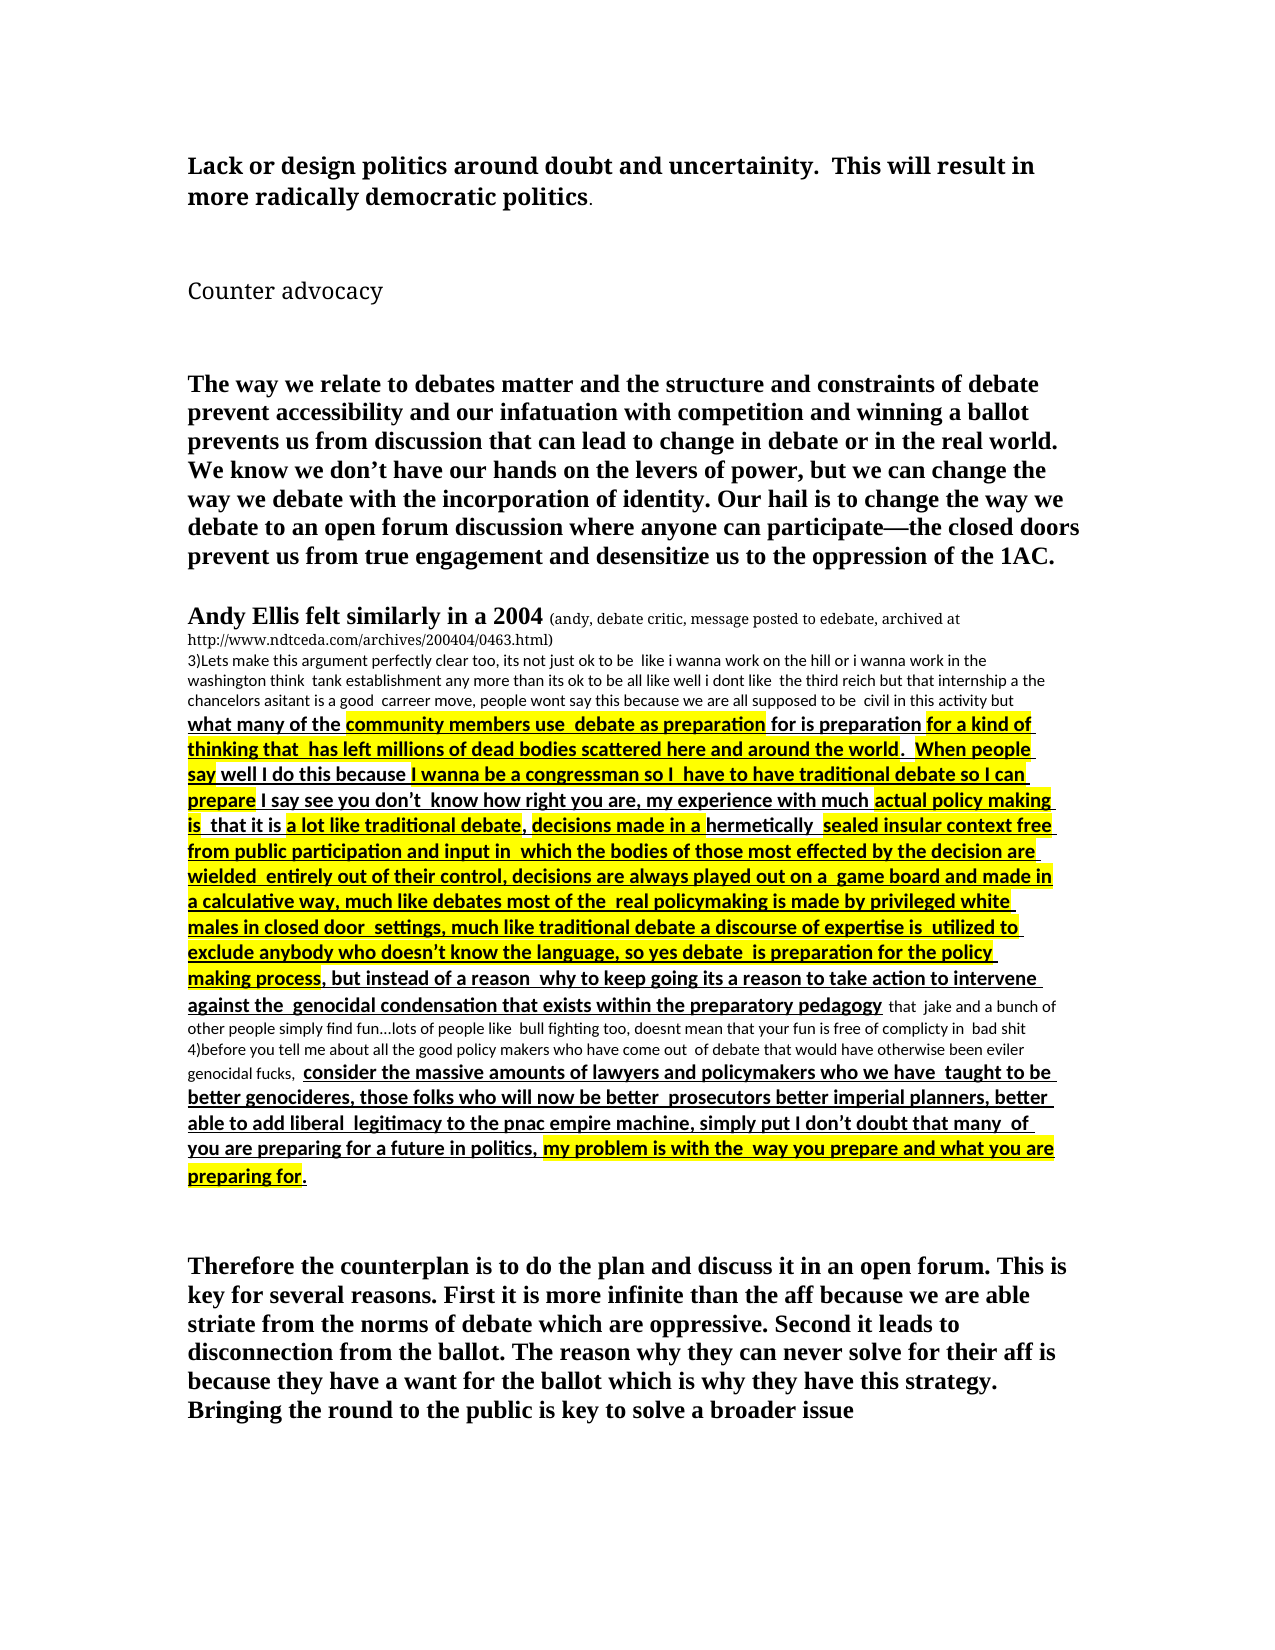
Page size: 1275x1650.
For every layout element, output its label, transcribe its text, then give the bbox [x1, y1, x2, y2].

text Counter advocacy [187, 275, 1087, 306]
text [187, 150, 1087, 212]
text 3)Lets make this argument perfectly clear too, its not just ok to be like i wanna work on the hill or i wanna work in the washington think tank establishment any more than its ok to be all like well i dont like the third reich but that internship a the chancelors asitant is a good carreer move, people wont say this because we are all supposed to be civil in this activity but what many of the community members use debate as preparation for is preparation for a kind of thinking that has left millions of dead bodies scattered here and around the world. When people say well I do this because I wanna be a congressman so I have to have traditional debate so I can prepare I say see you don’t know how right you are, my experience with much actual policy making is that it is a lot like traditional debate, decisions made in a hermetically sealed insular context free from public participation and input in which the bodies of those most effected by the decision are wielded entirely out of their control, decisions are always played out on a game board and made in a calculative way, much like debates most of the real policymaking is made by privileged white males in closed door settings, much like traditional debate a discourse of expertise is utilized to exclude anybody who doesn’t know the language, so yes debate is preparation for the policy making process, but instead of a reason why to keep going its a reason to take action to intervene against the genocidal condensation that exists within the preparatory pedagogy that jake and a bunch of other people simply find fun...lots of people like bull fighting too, doesnt mean that your fun is free of complicty in bad shit 4)before you tell me about all the good policy makers who have come out of debate that would have otherwise been eviler genocidal fucks, consider the massive amounts of lawyers and policymakers who we have taught to be better genocideres, those folks who will now be better prosecutors better imperial planners, better able to add liberal legitimacy to the pnac empire machine, simply put I don’t doubt that many of you are preparing for a future in politics, my problem is with the way you prepare and what you are preparing for. [187, 835, 1057, 1189]
text Andy Ellis felt similarly in a 2004 (andy, debate critic, message posted to edebate, archived at http://www.ndtceda.com/archives/200404/0463.html) [187, 601, 1087, 650]
text 3)Lets make this argument perfectly clear too, its not just ok to be like i wanna work on the hill or i wanna work in the washington think tank establishment any more than its ok to be all like well i dont like the third reich but that internship a the chancelors asitant is a good carreer move, people wont say this because we are all supposed to be civil in this activity but what many of the community members use debate as preparation for is preparation for a kind of thinking that has left millions of dead bodies scattered here and around the world. When people say well I do this because I wanna be a congressman so I have to have traditional debate so I can prepare I say see you don’t know how right you are, my experience with much actual policy making is that it is a lot like traditional debate, decisions made in a hermetically sealed insular context free from public participation and input in which the bodies of those most effected by the decision are wielded entirely out of their control, decisions are always played out on a game board and made in a calculative way, much like debates most of the real policymaking is made by privileged white males in closed door settings, much like traditional debate a discourse of expertise is utilized to exclude anybody who doesn’t know the language, so yes debate is preparation for the policy making process, but instead of a reason why to keep going its a reason to take action to intervene against the genocidal condensation that exists within the preparatory pedagogy that jake and a bunch of other people simply find fun...lots of people like bull fighting too, doesnt mean that your fun is free of complicty in bad shit 4)before you tell me about all the good policy makers who have come out of debate that would have otherwise been eviler genocidal fucks, consider the massive amounts of lawyers and policymakers who we have taught to be better genocideres, those folks who will now be better prosecutors better imperial planners, better able to add liberal legitimacy to the pnac empire machine, simply put I don’t doubt that many of you are preparing for a future in politics, my problem is with the way you prepare and what you are preparing for. [187, 650, 1057, 834]
text Therefore the counterplan is to do the plan and discuss it in an open forum. This is key for several reasons. First it is more infinite than the aff because we are able striate from the norms of debate which are oppressive. Second it leads to disconnection from the ballot. The reason why they can never solve for their aff is because they have a want for the ballot which is why they have this strategy. [187, 1251, 1087, 1395]
text The way we relate to debates matter and the structure and constraints of debate prevent accessibility and our infatuation with competition and winning a ballot prevents us from discussion that can lead to change in debate or in the real world. We know we don’t have our hands on the levers of power, but we can change the way we debate with the incorporation of identity. Our hail is to change the way we debate to an open forum discussion where anyone can participate—the closed doors prevent us from true engagement and desensitize us to the oppression of the 1AC. [187, 369, 1087, 570]
text Bringing the round to the public is key to solve a broader issue [187, 1395, 1087, 1424]
